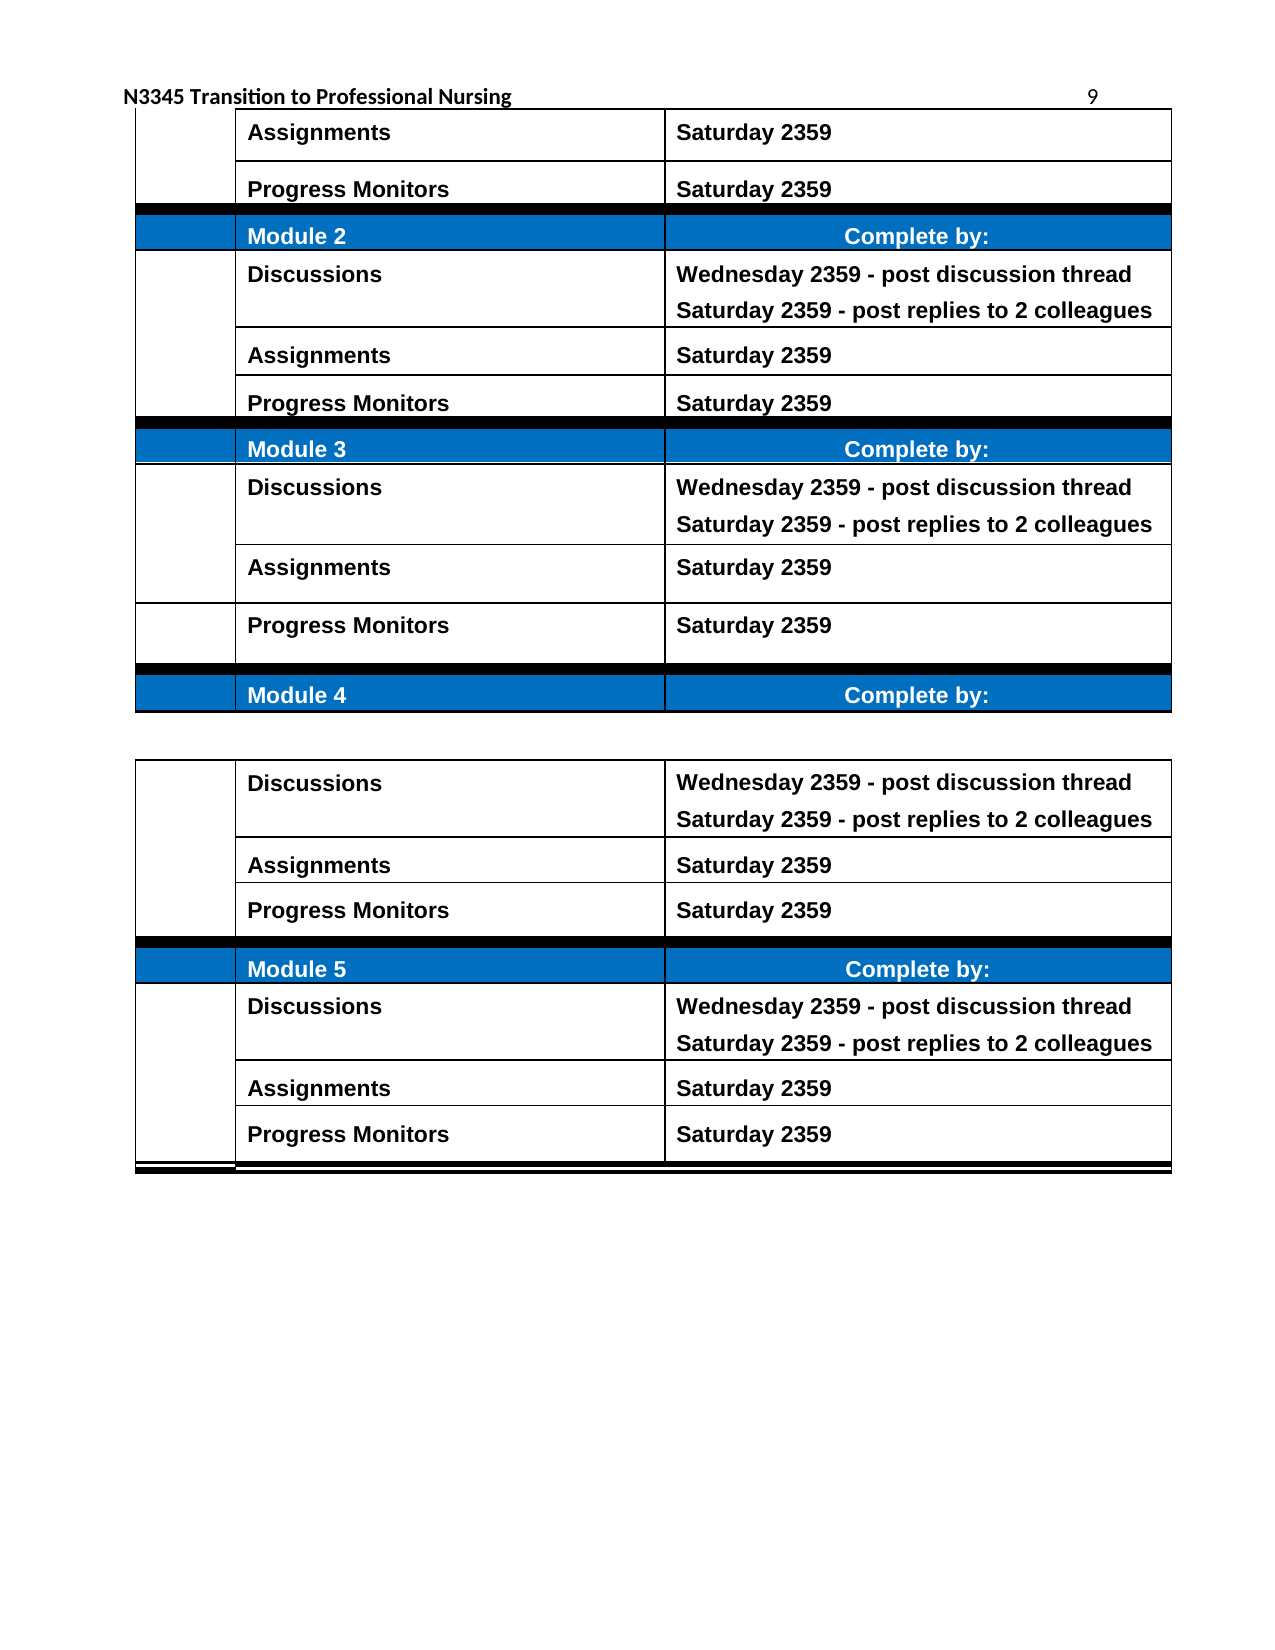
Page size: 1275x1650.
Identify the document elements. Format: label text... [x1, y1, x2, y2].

table_cell Saturday 2359 [666, 604, 1171, 662]
table_header [136, 761, 235, 936]
table_cell Progress Monitors [236, 376, 664, 416]
table_cell Saturday 2359 [666, 1061, 1171, 1105]
table_cell [136, 429, 235, 462]
table_cell Progress Monitors [236, 162, 664, 203]
table_cell [136, 604, 235, 662]
table_cell Assignments [236, 1061, 664, 1105]
table_cell Complete by: [666, 948, 1171, 982]
table_cell Discussions [236, 984, 664, 1059]
table_cell Assignments [236, 838, 664, 881]
table_cell Complete by: [666, 215, 1171, 249]
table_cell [666, 251, 1171, 326]
table_cell [136, 465, 235, 602]
table_header Discussions [236, 761, 664, 836]
table_cell [136, 948, 235, 982]
table_cell Saturday 2359 [666, 376, 1171, 416]
table_cell Progress Monitors [236, 1106, 664, 1161]
table_header Saturday 2359 [666, 110, 1171, 160]
table_cell [136, 984, 235, 1161]
table_header Wednesday 2359 - post discussion thread Saturday 2359 - post replies to 2 colleagues [666, 761, 1171, 836]
table_cell Complete by: [666, 429, 1171, 462]
table_cell Module 5 [236, 948, 664, 982]
table_cell Complete by: [666, 675, 1171, 710]
table_cell Module 4 [236, 675, 664, 710]
table_cell Saturday 2359 [666, 328, 1171, 374]
table_cell Wednesday 2359 - post discussion thread Saturday 2359 - post replies to 2 colleagues [666, 465, 1171, 544]
table_cell Saturday 2359 [666, 883, 1171, 936]
table_cell Progress Monitors [236, 883, 664, 936]
table_cell Wednesday 2359 - post discussion thread Saturday 2359 - post replies to 2 colleagues [666, 984, 1171, 1059]
table_cell Module 2 [236, 215, 664, 249]
table_header [136, 108, 235, 203]
table_cell Assignments [236, 545, 664, 602]
table_cell Saturday 2359 [666, 545, 1171, 602]
table_cell Assignments [236, 328, 664, 374]
table_cell Progress Monitors [236, 604, 664, 662]
table_cell Saturday 2359 [666, 1106, 1171, 1161]
table_cell [136, 675, 235, 710]
table_cell Saturday 2359 [666, 838, 1171, 881]
table_cell Discussions [236, 465, 664, 544]
table_cell Discussions [236, 251, 664, 326]
table_cell Saturday 2359 [666, 162, 1171, 203]
table_cell [136, 251, 235, 416]
table_cell Module 3 [236, 429, 664, 462]
table_header Assignments [236, 110, 664, 160]
table_cell [136, 215, 235, 249]
